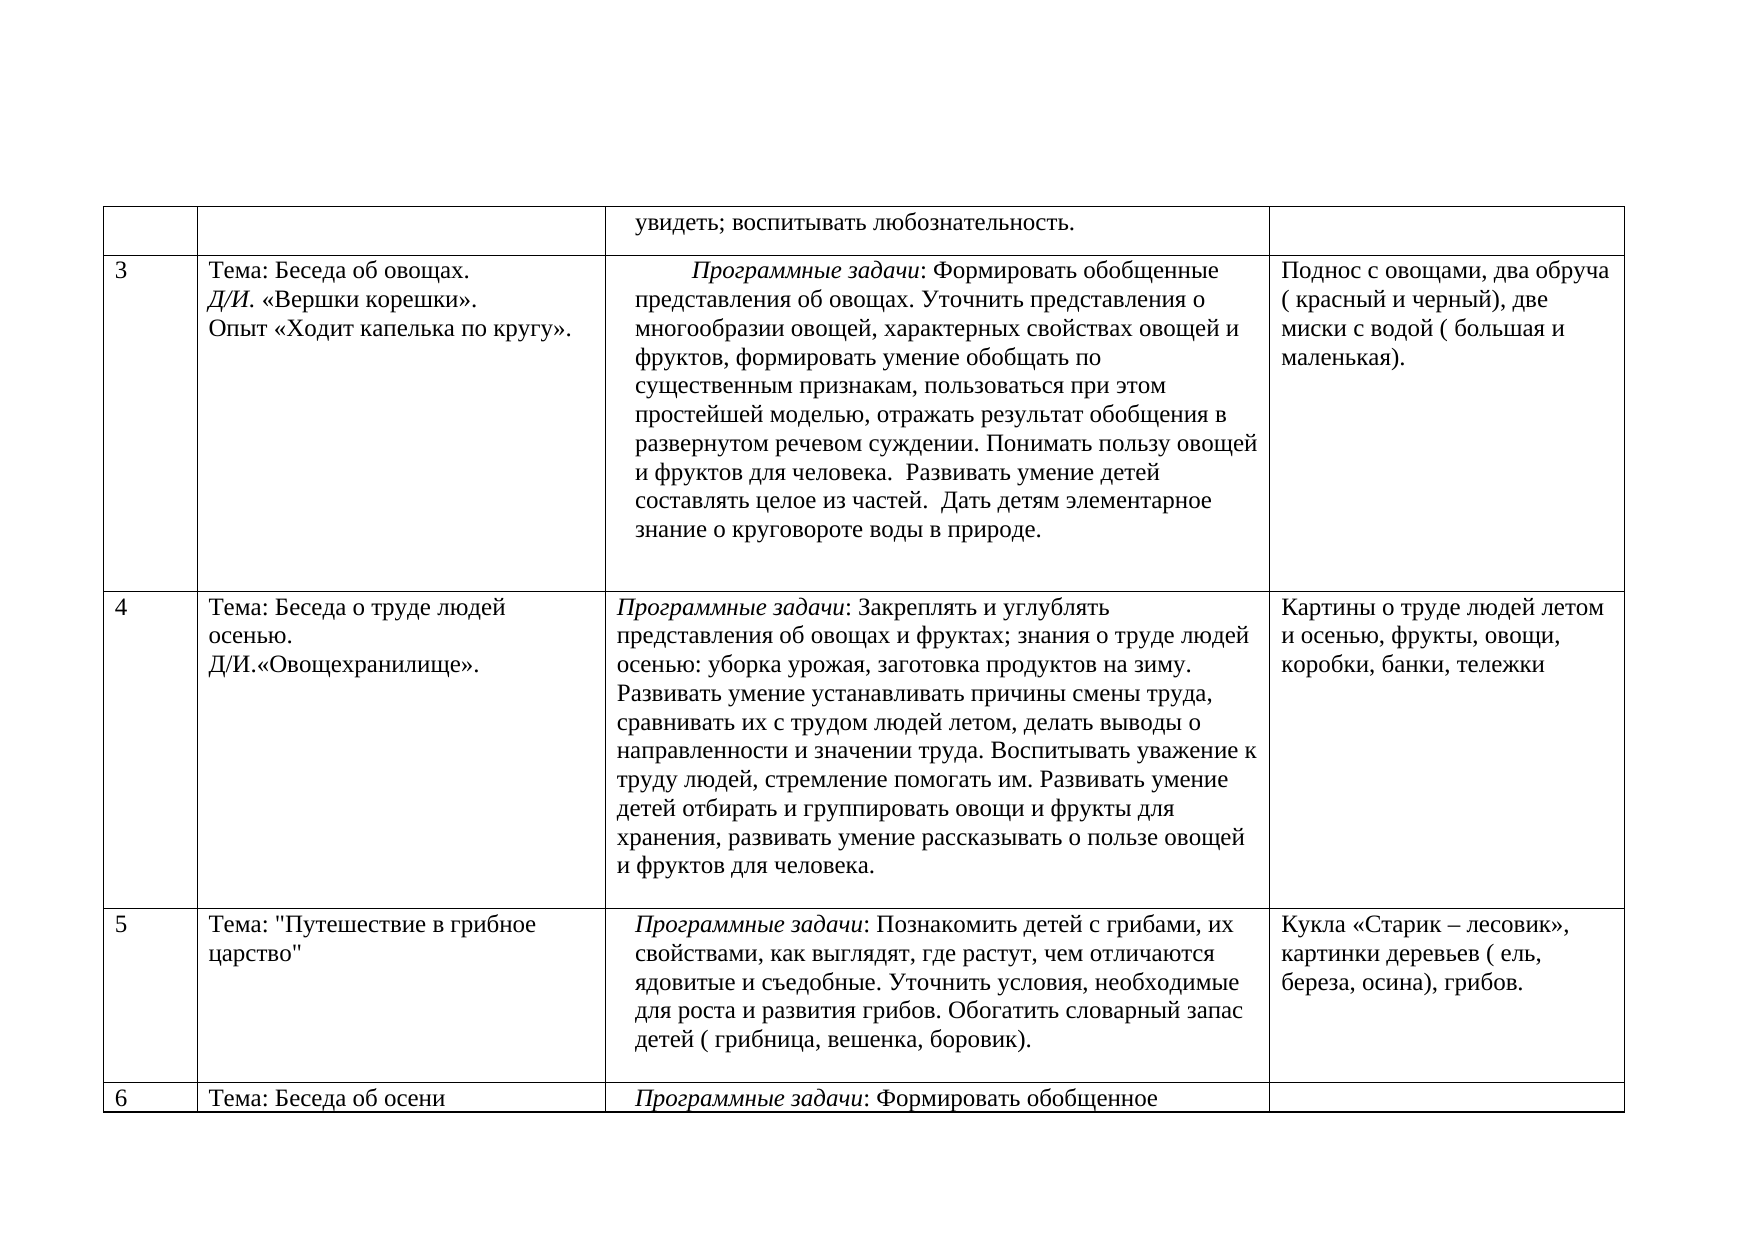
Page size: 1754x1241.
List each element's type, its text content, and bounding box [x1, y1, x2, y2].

table_cell 3 [104, 256, 197, 591]
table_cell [1270, 207, 1624, 254]
table_cell 6 [104, 1083, 197, 1111]
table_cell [198, 207, 605, 254]
table_cell 4 [104, 592, 197, 908]
table_cell 5 [104, 909, 197, 1082]
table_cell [1270, 1083, 1624, 1111]
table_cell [198, 1083, 605, 1111]
table_cell Тема: "Путешествие в грибное царство" [198, 909, 605, 1082]
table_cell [606, 1083, 1269, 1111]
table_cell Картины о труде людей летом и осенью, фрукты, овощи, коробки, банки, тележки [1270, 592, 1624, 908]
table_cell Тема: Беседа об овощах. Д/И. «Вершки корешки». Опыт «Ходит капелька по кругу». [198, 256, 605, 591]
table_cell 2 [104, 207, 197, 254]
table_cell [606, 207, 1269, 254]
table_cell Тема: Беседа о труде людей осенью. Д/И.«Овощехранилище». [198, 592, 605, 908]
table_cell Программные задачи: Познакомить детей с грибами, их свойствами, как выглядят, где растут, чем отличаются ядовитые и съедобные. Уточнить условия, необходимые для роста и развития грибов. Обогатить словарный запас детей ( грибница, вешенка, боровик). [606, 909, 1269, 1082]
table_cell Кукла «Старик – лесовик», картинки деревьев ( ель, береза, осина), грибов. [1270, 909, 1624, 1082]
table_cell Поднос с овощами, два обруча ( красный и черный), две миски с водой ( большая и маленькая). [1270, 256, 1624, 591]
table_cell Программные задачи: Закреплять и углублять представления об овощах и фруктах; знания о труде людей осенью: уборка урожая, заготовка продуктов на зиму. Развивать умение устанавливать причины смены труда, сравнивать их с трудом людей летом, делать выводы о направленности и значении труда. Воспитывать уважение к труду людей, стремление помогать им. Развивать умение детей отбирать и группировать овощи и фрукты для хранения, развивать умение рассказывать о пользе овощей и фруктов для человека. [606, 592, 1269, 908]
table_cell Программные задачи: Формировать обобщенные представления об овощах. Уточнить представления о многообразии овощей, характерных свойствах овощей и фруктов, формировать умение обобщать по существенным признакам, пользоваться при этом простейшей моделью, отражать результат обобщения в развернутом речевом суждении. Понимать пользу овощей и фруктов для человека. Развивать умение детей составлять целое из частей. Дать детям элементарное знание о круговороте воды в природе. [606, 256, 1269, 591]
